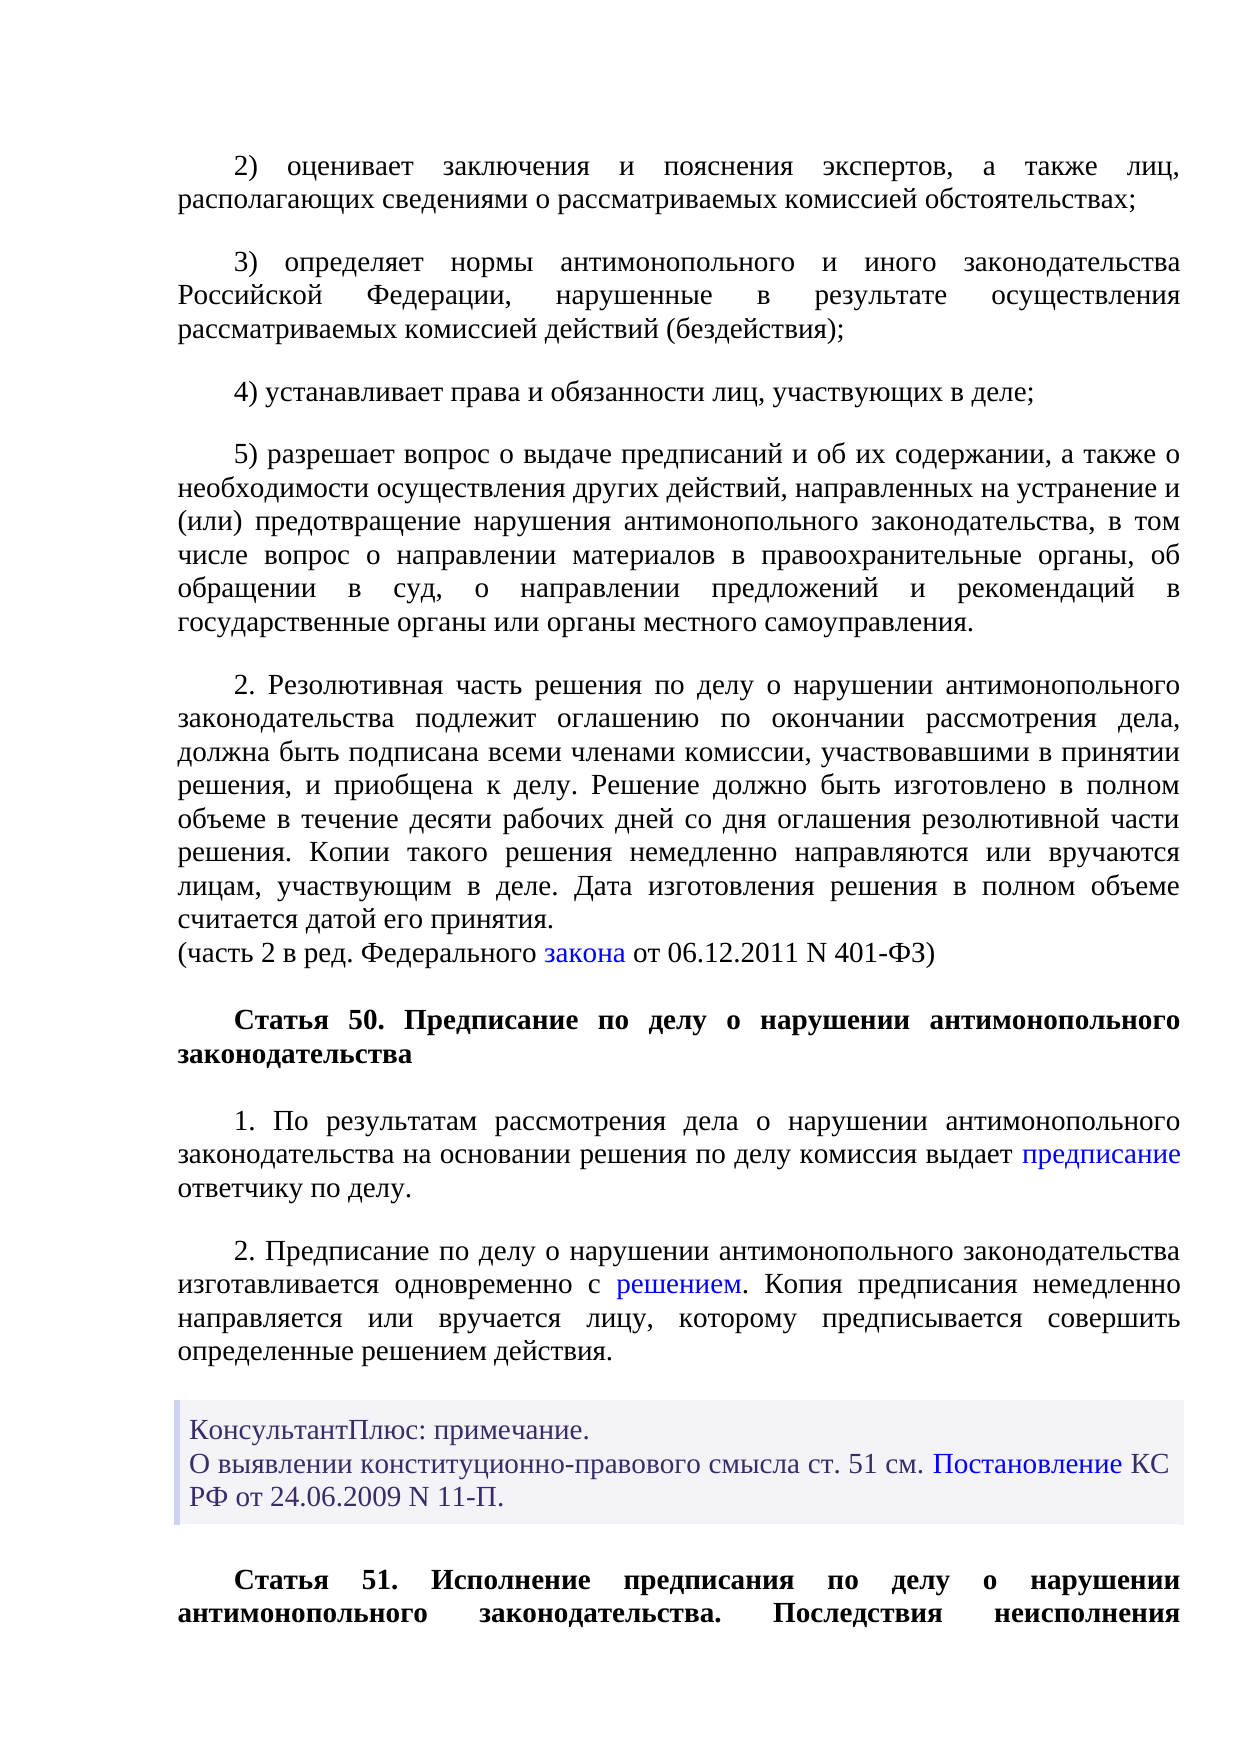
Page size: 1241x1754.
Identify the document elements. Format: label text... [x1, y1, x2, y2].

title Статья 50. Предписание по делу о нарушении антимонопольного законодательства [177, 1002, 1181, 1069]
text (часть 2 в ред. Федерального закона от 06.12.2011 N 401-ФЗ) [177, 935, 1181, 969]
text 4) устанавливает права и обязанности лиц, участвующих в деле; [177, 374, 1181, 407]
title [177, 1562, 1181, 1629]
text 2) оценивает заключения и пояснения экспертов, а также лиц, располагающих сведениями о рассматриваемых комиссией обстоятельствах; [177, 148, 1181, 215]
table_header КонсультантПлюс: примечание. О выявлении конституционно-правового смысла ст. 51 см. Постановление КС РФ от 24.06.2009 N 11-П. [180, 1400, 1178, 1524]
text 5) разрешает вопрос о выдаче предписаний и об их содержании, а также о необходимости осуществления других действий, направленных на устранение и (или) предотвращение нарушения антимонопольного законодательства, в том числе вопрос о направлении материалов в правоохранительные органы, об обращении в суд, о направлении предложений и рекомендаций в государственные органы или органы местного самоуправления. [177, 436, 1181, 638]
text 2. Предписание по делу о нарушении антимонопольного законодательства изготавливается одновременно с решением. Копия предписания немедленно направляется или вручается лицу, которому предписывается совершить определенные решением действия. [177, 1233, 1181, 1367]
text 1. По результатам рассмотрения дела о нарушении антимонопольного законодательства на основании решения по делу комиссия выдает предписание ответчику по делу. [177, 1103, 1181, 1203]
text 2. Резолютивная часть решения по делу о нарушении антимонопольного законодательства подлежит оглашению по окончании рассмотрения дела, должна быть подписана всеми членами комиссии, участвовавшими в принятии решения, и приобщена к делу. Решение должно быть изготовлено в полном объеме в течение десяти рабочих дней со дня оглашения резолютивной части решения. Копии такого решения немедленно направляются или вручаются лицам, участвующим в деле. Дата изготовления решения в полном объеме считается датой его принятия. [177, 667, 1181, 935]
text 3) определяет нормы антимонопольного и иного законодательства Российской Федерации, нарушенные в результате осуществления рассматриваемых комиссией действий (бездействия); [177, 244, 1181, 344]
